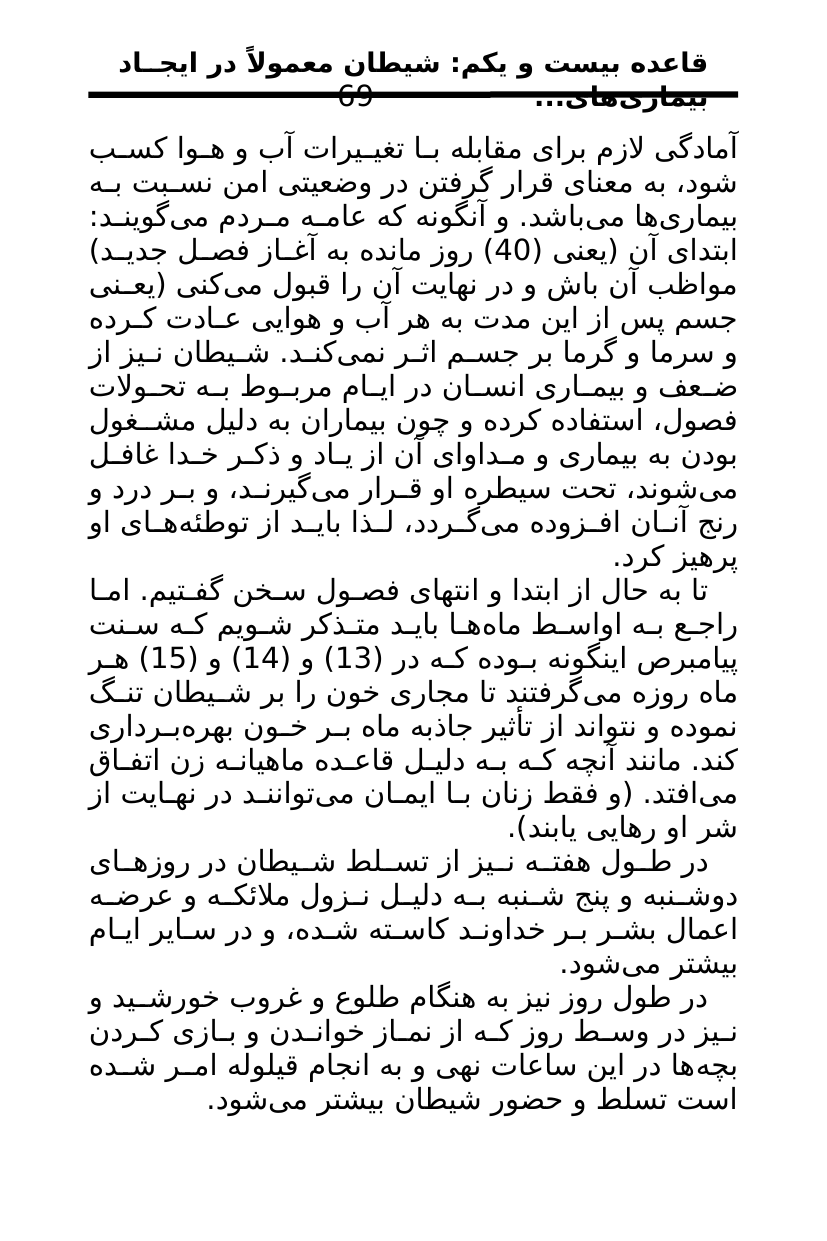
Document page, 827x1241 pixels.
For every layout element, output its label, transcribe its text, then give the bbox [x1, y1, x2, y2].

text در طول روز نیز به هنگام طلوع و غروب خورشید و نیز در وسط روز که از نماز خواندن و بازی کردن بچه‌ها در این ساعات نهی و به انجام قیلوله امر شده است تسلط و حضور شیطان بیشتر می‌شود. [89, 981, 738, 1116]
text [89, 132, 738, 573]
text در طول هفته نیز از تسلط شیطان در روزهای دوشنبه و پنج شنبه به دلیل نزول ملائکه و عرضه اعمال بشر بر خداوند کاسته شده، و در سایر ایام بیشتر می‌شود. [89, 845, 738, 981]
text تا به حال از ابتدا و انتهای فصول سخن گفتیم. اما راجع به اواسط ماه‌ها باید متذکر شویم که سنت پیامبرص اینگونه بوده که در (13) و (14) و (15) هر ماه روزه می‌گرفتند تا مجاری خون را بر شیطان تنگ نموده و نتواند از تأثیر جاذبه ماه بر خون بهره‌برداری کند. مانند آنچه که به دلیل قاعده ماهیانه زن اتفاق می‌افتد. (و فقط زنان با ایمان می‌توانند در نهایت از شر او رهایی یابند). [89, 573, 738, 845]
